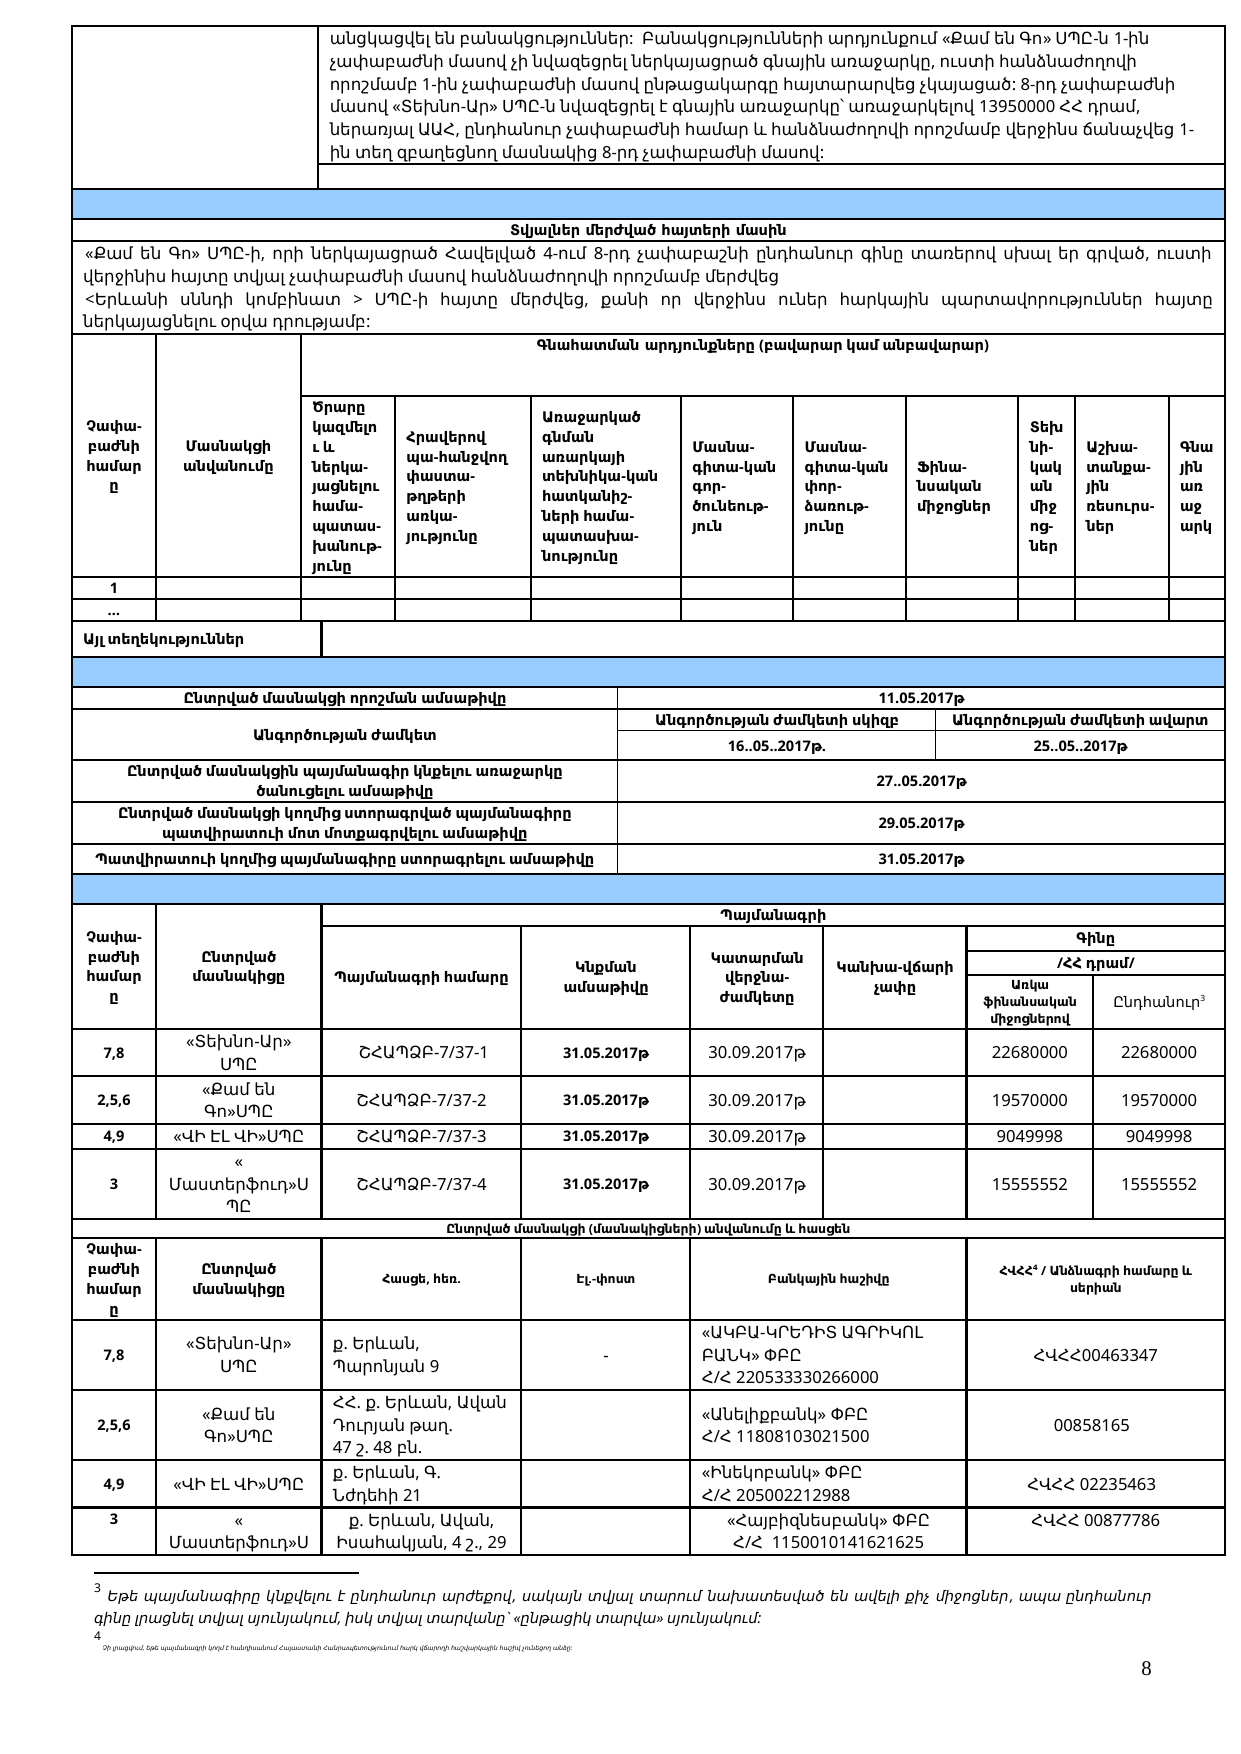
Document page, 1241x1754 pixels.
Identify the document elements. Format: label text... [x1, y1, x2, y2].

table_cell «ՎԻ ԷԼ ՎԻ»ՍՊԸ [157, 1125, 320, 1147]
table_cell 31.05.2017թ [522, 1030, 689, 1075]
table_cell Ֆինա-նսական միջոցներ [907, 397, 1017, 576]
table_cell 2,5,6 [73, 1391, 155, 1459]
table_cell 3 [73, 1509, 155, 1554]
table_cell Կնքման ամսաթիվը [522, 927, 689, 1028]
table_cell Չափա-բաժնի համարը [73, 1239, 155, 1318]
table_cell ք. Երևան, Պարոնյան 9 [323, 1321, 520, 1389]
table_cell 15555552 [1094, 1150, 1224, 1218]
table_cell «Տեխնո-Ար» ՍՊԸ [157, 1321, 320, 1389]
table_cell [319, 27, 1224, 163]
table_cell Ընտրված մասնակցի կողմից ստորագրված պայմանագիրը պատվիրատուի մոտ մոտքագրվելու ամսաթիվը [73, 803, 617, 843]
table_cell [73, 658, 1224, 686]
table_cell [1170, 578, 1224, 598]
table_cell [907, 600, 1017, 620]
table_cell 19570000 [1094, 1077, 1224, 1123]
table_cell 00858165 [968, 1391, 1224, 1459]
table_cell [824, 1030, 965, 1075]
table_cell «ՎԻ ԷԼ ՎԻ»ՍՊԸ [157, 1461, 320, 1506]
table_cell [1019, 600, 1074, 620]
table_cell 4,9 [73, 1125, 155, 1147]
table_cell Ընտրված մասնակիցը [157, 1239, 320, 1318]
table_cell Անգործության ժամկետ [73, 710, 617, 759]
table_cell - [522, 1321, 689, 1389]
table_cell 7,8 [73, 1030, 155, 1075]
table_cell Ծրարը կազմելու և ներկա-յացնելու համա-պատաս-խանութ-յունը [302, 397, 394, 576]
table_cell «Քամ են Գո» ՍՊԸ-ի, որի ներկայացրած Հավելված 4-ում 8-րդ չափաբաշնի ընդհանուր գինը տառերով սխալ եր գրված, ուստի վերջինիս հայտը տվյալ չափաբաժնի մասով հանձնաժողովի որոշմամբ մերժվեց <Երևանի սննդի կոմբինատ > ՍՊԸ-ի հայտը մերժվեց, քանի որ վերջինս ուներ հարկային պարտավորություններ հայտը ներկայացնելու օրվա դրությամբ: [73, 242, 1224, 333]
table_cell 16..05..2017թ. [618, 731, 935, 759]
table_cell 31.05.2017թ [522, 1077, 689, 1123]
table_cell [522, 1509, 689, 1554]
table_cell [323, 1509, 520, 1554]
table_cell 30.09.2017թ [691, 1077, 822, 1123]
table_cell Գինը [968, 927, 1224, 949]
table_cell Չափա-բաժնի համարը [73, 335, 155, 576]
table_cell Անգործության ժամկետի ավարտ [936, 710, 1224, 729]
table_cell 22680000 [968, 1030, 1092, 1075]
table_cell 9049998 [968, 1125, 1092, 1147]
table_cell 3 [73, 1150, 155, 1218]
table_cell 29.05.2017թ [618, 803, 1224, 843]
table_cell [302, 578, 394, 598]
table_cell 2,5,6 [73, 1077, 155, 1123]
table_cell «Քամ են Գո»ՍՊԸ [157, 1391, 320, 1459]
table_cell Գնահատման արդյունքները (բավարար կամ անբավարար) [302, 335, 1224, 394]
table_cell Ընտրված մասնակիցը [157, 905, 320, 1028]
table_cell Մասնա-գիտա-կան գոր-ծունեութ-յուն [682, 397, 792, 576]
table_cell 4,9 [73, 1461, 155, 1506]
table_cell 31.05.2017թ [522, 1125, 689, 1147]
table_cell [824, 1125, 965, 1147]
table_cell Հրավերով պա-հանջվող փաստա-թղթերի առկա-յությունը [396, 397, 530, 576]
table_cell [73, 875, 1224, 903]
table_cell [522, 1461, 689, 1506]
table_cell ՀՎՀՀ / Անձնագրի համարը և սերիան [968, 1239, 1224, 1318]
table_cell Չափա-բաժնի համարը [73, 905, 155, 1028]
table_cell [682, 600, 792, 620]
table_cell 25..05..2017թ [936, 731, 1224, 759]
table_cell [396, 600, 530, 620]
table_cell Տվյալներ մերժված հայտերի մասին [73, 220, 1224, 240]
table_cell ՀՀ. ք. Երևան, Ավան Դուրյան թաղ. 47 շ. 48 բն. [323, 1391, 520, 1459]
table_cell 30.09.2017թ [691, 1150, 822, 1218]
table_cell Կանխա-վճարի չափը [824, 927, 965, 1028]
table_cell Առաջարկած գնման առարկայի տեխնիկա-կան հատկանիշ-ների համա-պատասխա-նությունը [532, 397, 680, 576]
table_cell Պատվիրատուի կողմից պայմանագիրը ստորագրելու ամսաթիվը [73, 845, 617, 873]
table_cell Բանկային հաշիվը [691, 1239, 965, 1318]
table_cell [319, 165, 1224, 188]
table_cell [691, 1509, 965, 1554]
table_cell Ընդհանուր [1094, 976, 1224, 1028]
table_cell [907, 578, 1017, 598]
table_cell [396, 578, 530, 598]
table_cell Մասնա-գիտա-կան փոր-ձառութ-յունը [794, 397, 905, 576]
table_cell [323, 622, 1224, 656]
table_cell Հասցե, հեռ. [323, 1239, 520, 1318]
table_cell Ընտրված մասնակցին պայմանագիր կնքելու առաջարկը ծանուցելու ամսաթիվը [73, 761, 617, 801]
table_cell ՇՀԱՊՁԲ-7/37-1 [323, 1030, 520, 1075]
table_cell ՇՀԱՊՁԲ-7/37-3 [323, 1125, 520, 1147]
table_cell ՇՀԱՊՁԲ-7/37-2 [323, 1077, 520, 1123]
table_cell ՀՎՀՀ 02235463 [968, 1461, 1224, 1506]
table_cell 1 [73, 578, 155, 598]
table_cell [157, 600, 300, 620]
table_cell [824, 1150, 965, 1218]
table_cell «Անելիքբանկ» ՓԲԸ Հ/Հ 11808103021500 [691, 1391, 965, 1459]
table_cell 15555552 [968, 1150, 1092, 1218]
table_cell [824, 1077, 965, 1123]
table_cell Էլ.-փոստ [522, 1239, 689, 1318]
table_cell [794, 578, 905, 598]
table_cell ՀՎՀՀ00463347 [968, 1321, 1224, 1389]
table_cell «Մաստերֆուդ»ՍՊԸ [157, 1509, 320, 1554]
table_cell ՇՀԱՊՁԲ-7/37-4 [323, 1150, 520, 1218]
table_cell /ՀՀ դրամ/ [968, 952, 1224, 974]
table_cell Մասնակցի անվանումը [157, 335, 300, 576]
table_cell [522, 1391, 689, 1459]
table_cell Պայմանագրի [323, 905, 1224, 925]
table_cell Ընտրված մասնակցի որոշման ամսաթիվը [73, 688, 617, 707]
table_cell «Տեխնո-Ար» ՍՊԸ [157, 1030, 320, 1075]
table_cell «Քամ են Գո»ՍՊԸ [157, 1077, 320, 1123]
table_cell Պայմանագրի համարը [323, 927, 520, 1028]
table_cell Գնային առաջարկ [1170, 397, 1224, 576]
table_cell [1019, 578, 1074, 598]
table_cell [1076, 600, 1168, 620]
table_cell [794, 600, 905, 620]
table_cell «Ինեկոբանկ» ՓԲԸ Հ/Հ 205002212988 [691, 1461, 965, 1506]
table_cell 9049998 [1094, 1125, 1224, 1147]
table_cell [532, 578, 680, 598]
table_cell 30.09.2017թ [691, 1125, 822, 1147]
table_cell 22680000 [1094, 1030, 1224, 1075]
table_cell Տեխնի-կական միջոց-ներ [1019, 397, 1074, 576]
table_cell Այլ տեղեկություններ [73, 622, 320, 656]
table_cell 19570000 [968, 1077, 1092, 1123]
table_cell Ընտրված մասնակցի (մասնակիցների) անվանումը և հասցեն [73, 1220, 1224, 1237]
table_cell 30.09.2017թ [691, 1030, 822, 1075]
table_cell [157, 578, 300, 598]
table_cell Անգործության ժամկետի սկիզբ [618, 710, 935, 729]
table_cell «ԱԿԲԱ-ԿՐԵԴԻՏ ԱԳՐԻԿՈԼ ԲԱՆԿ» ՓԲԸ Հ/Հ 220533330266000 [691, 1321, 965, 1389]
table_cell [302, 600, 394, 620]
table_cell … [73, 600, 155, 620]
table_cell 11.05.2017թ [618, 688, 1224, 707]
table_cell 31.05.2017թ [522, 1150, 689, 1218]
table_cell Կատարման վերջնա-ժամկետը [691, 927, 822, 1028]
table_cell [532, 600, 680, 620]
table_cell ՀՎՀՀ 00877786 [968, 1509, 1224, 1554]
table_cell 7,8 [73, 1321, 155, 1389]
table_cell [1076, 578, 1168, 598]
table_cell [73, 190, 1224, 218]
table_cell «Մաստերֆուդ»ՍՊԸ [157, 1150, 320, 1218]
table_cell [682, 578, 792, 598]
table_cell Աշխա-տանքա-յին ռեսուրս-ներ [1076, 397, 1168, 576]
table_cell Առկա ֆինանսական միջոցներով [968, 976, 1092, 1028]
table_cell ք. Երևան, Գ. Նժդեհի 21 [323, 1461, 520, 1506]
table_cell 31.05.2017թ [618, 845, 1224, 873]
table_cell [1170, 600, 1224, 620]
table_cell 27..05.2017թ [618, 761, 1224, 801]
